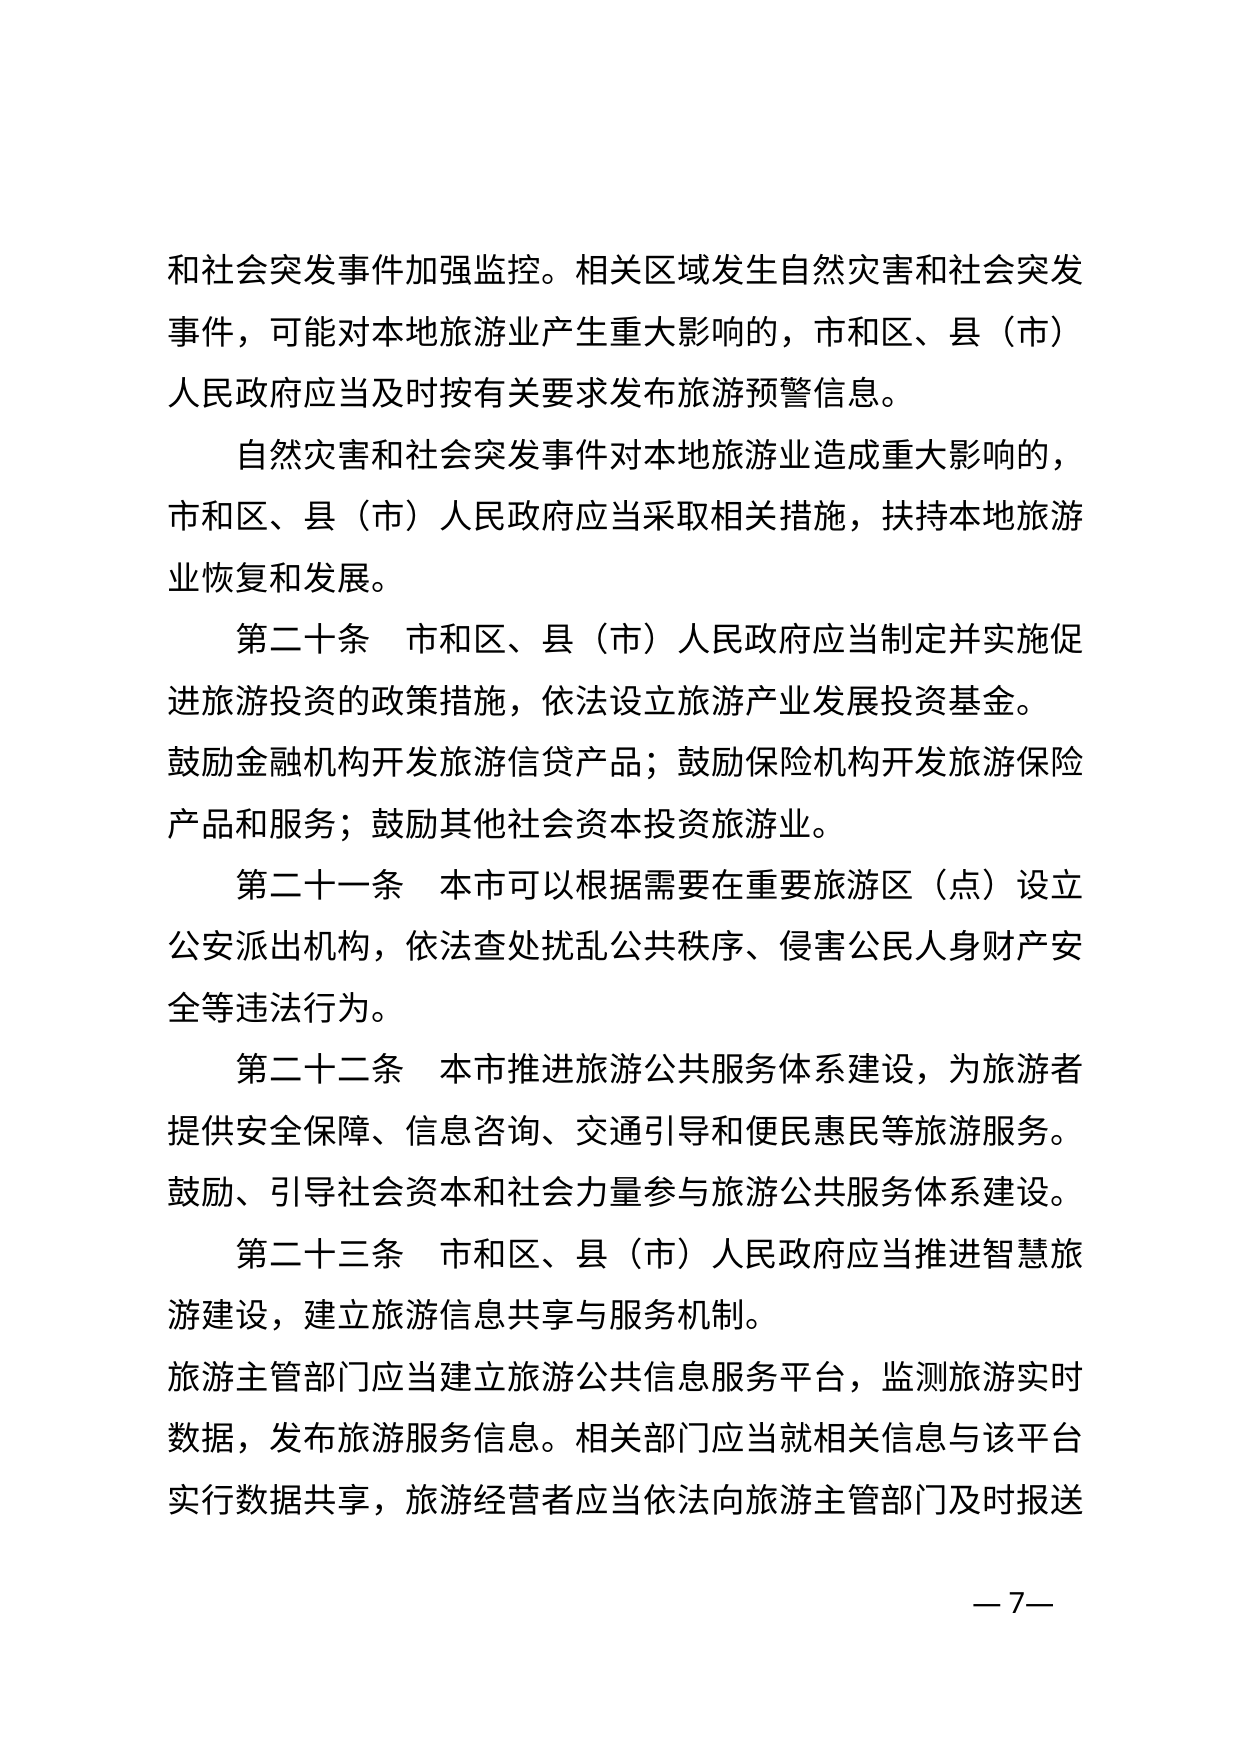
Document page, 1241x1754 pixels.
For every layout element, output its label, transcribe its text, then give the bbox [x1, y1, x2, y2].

text 自然灾害和社会突发事件对本地旅游业造成重大影响的，市和区、县（市）人民政府应当采取相关措施，扶持本地旅游业恢复和发展。 [168, 422, 1084, 606]
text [168, 1344, 1084, 1528]
text 第二十三条 市和区、县（市）人民政府应当推进智慧旅游建设，建立旅游信息共享与服务机制。 [168, 1221, 1084, 1344]
text 鼓励、引导社会资本和社会力量参与旅游公共服务体系建设。 [168, 1159, 1084, 1221]
text 第二十条 市和区、县（市）人民政府应当制定并实施促进旅游投资的政策措施，依法设立旅游产业发展投资基金。 [168, 606, 1084, 729]
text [168, 238, 1084, 422]
text 第二十二条 本市推进旅游公共服务体系建设，为旅游者提供安全保障、信息咨询、交通引导和便民惠民等旅游服务。 [168, 1037, 1084, 1159]
text 第二十一条 本市可以根据需要在重要旅游区（点）设立公安派出机构，依法查处扰乱公共秩序、侵害公民人身财产安全等违法行为。 [168, 852, 1084, 1037]
text 鼓励金融机构开发旅游信贷产品；鼓励保险机构开发旅游保险产品和服务；鼓励其他社会资本投资旅游业。 [168, 729, 1084, 852]
